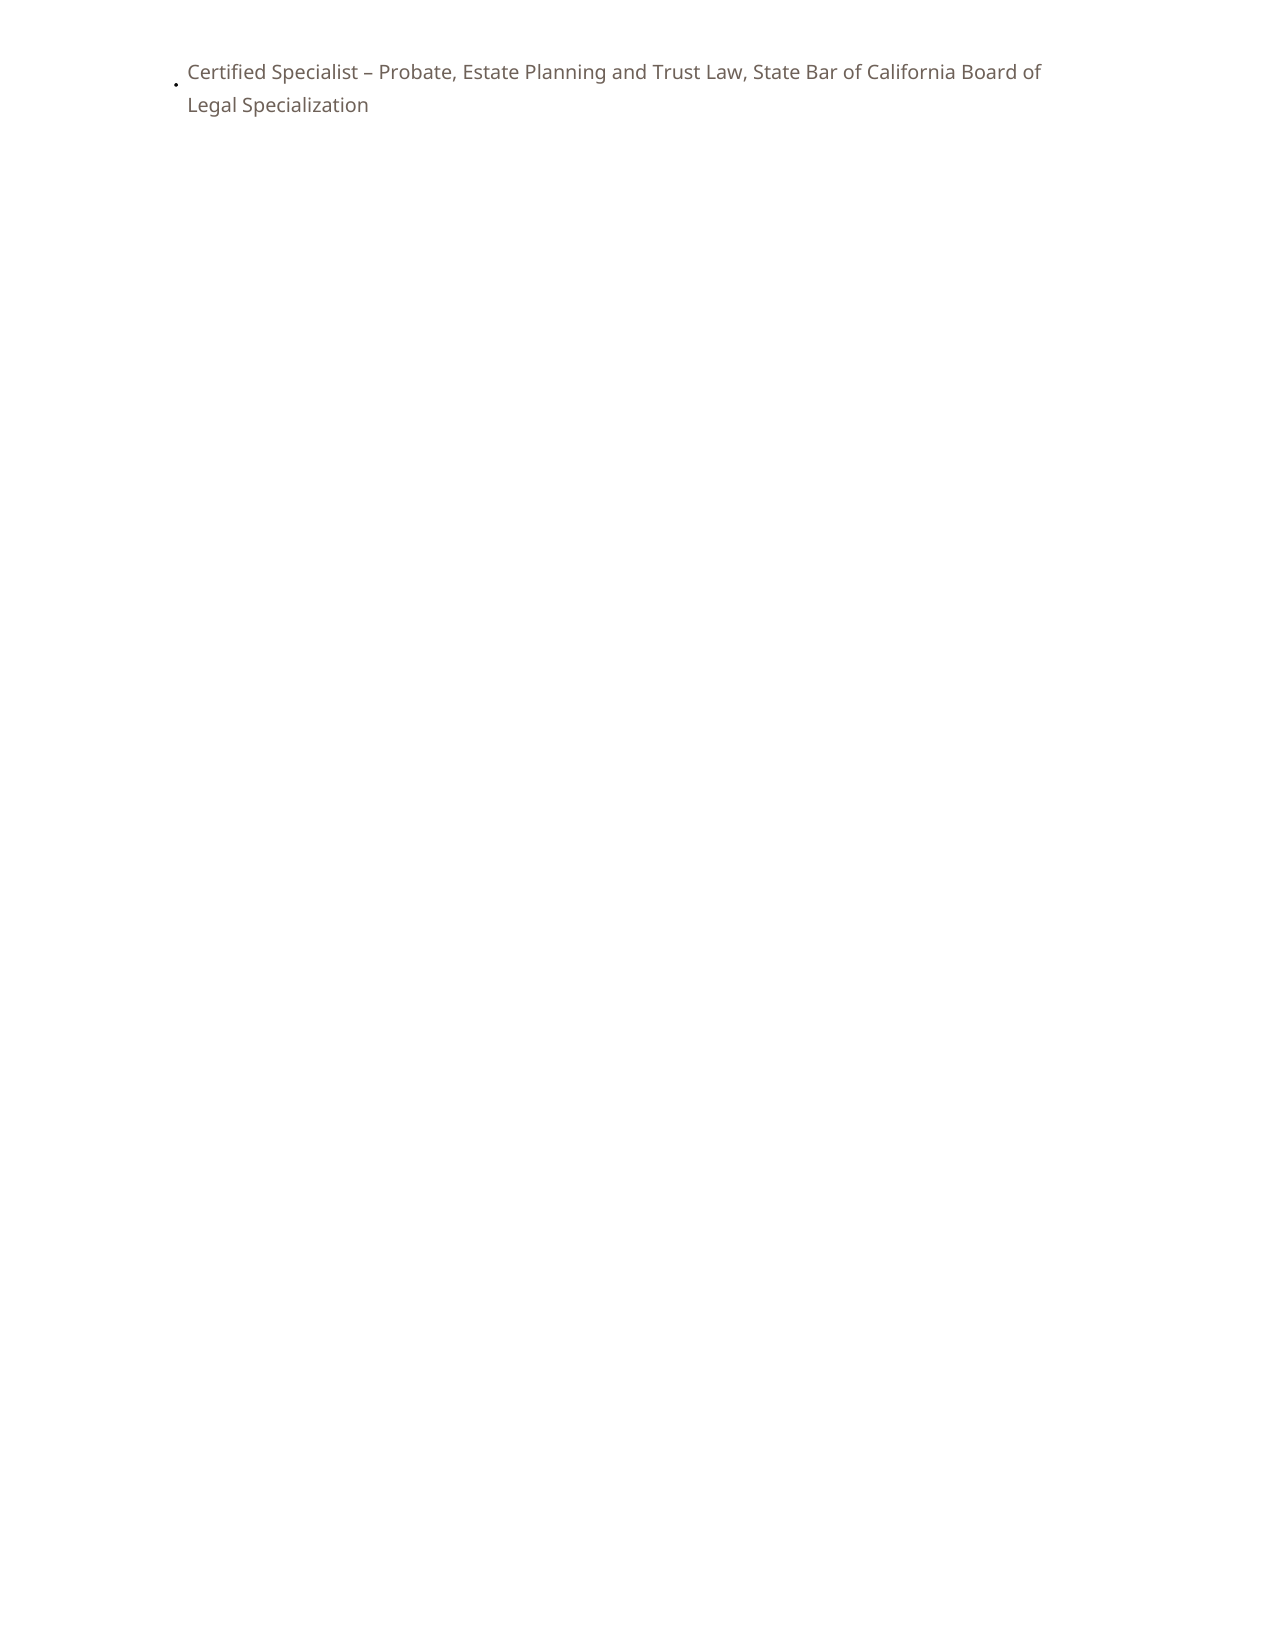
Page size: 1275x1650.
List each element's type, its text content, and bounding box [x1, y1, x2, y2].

text Certified Specialist – Probate, Estate Planning and Trust Law, State Bar of California Board of Legal Specialization [187, 58, 1088, 118]
